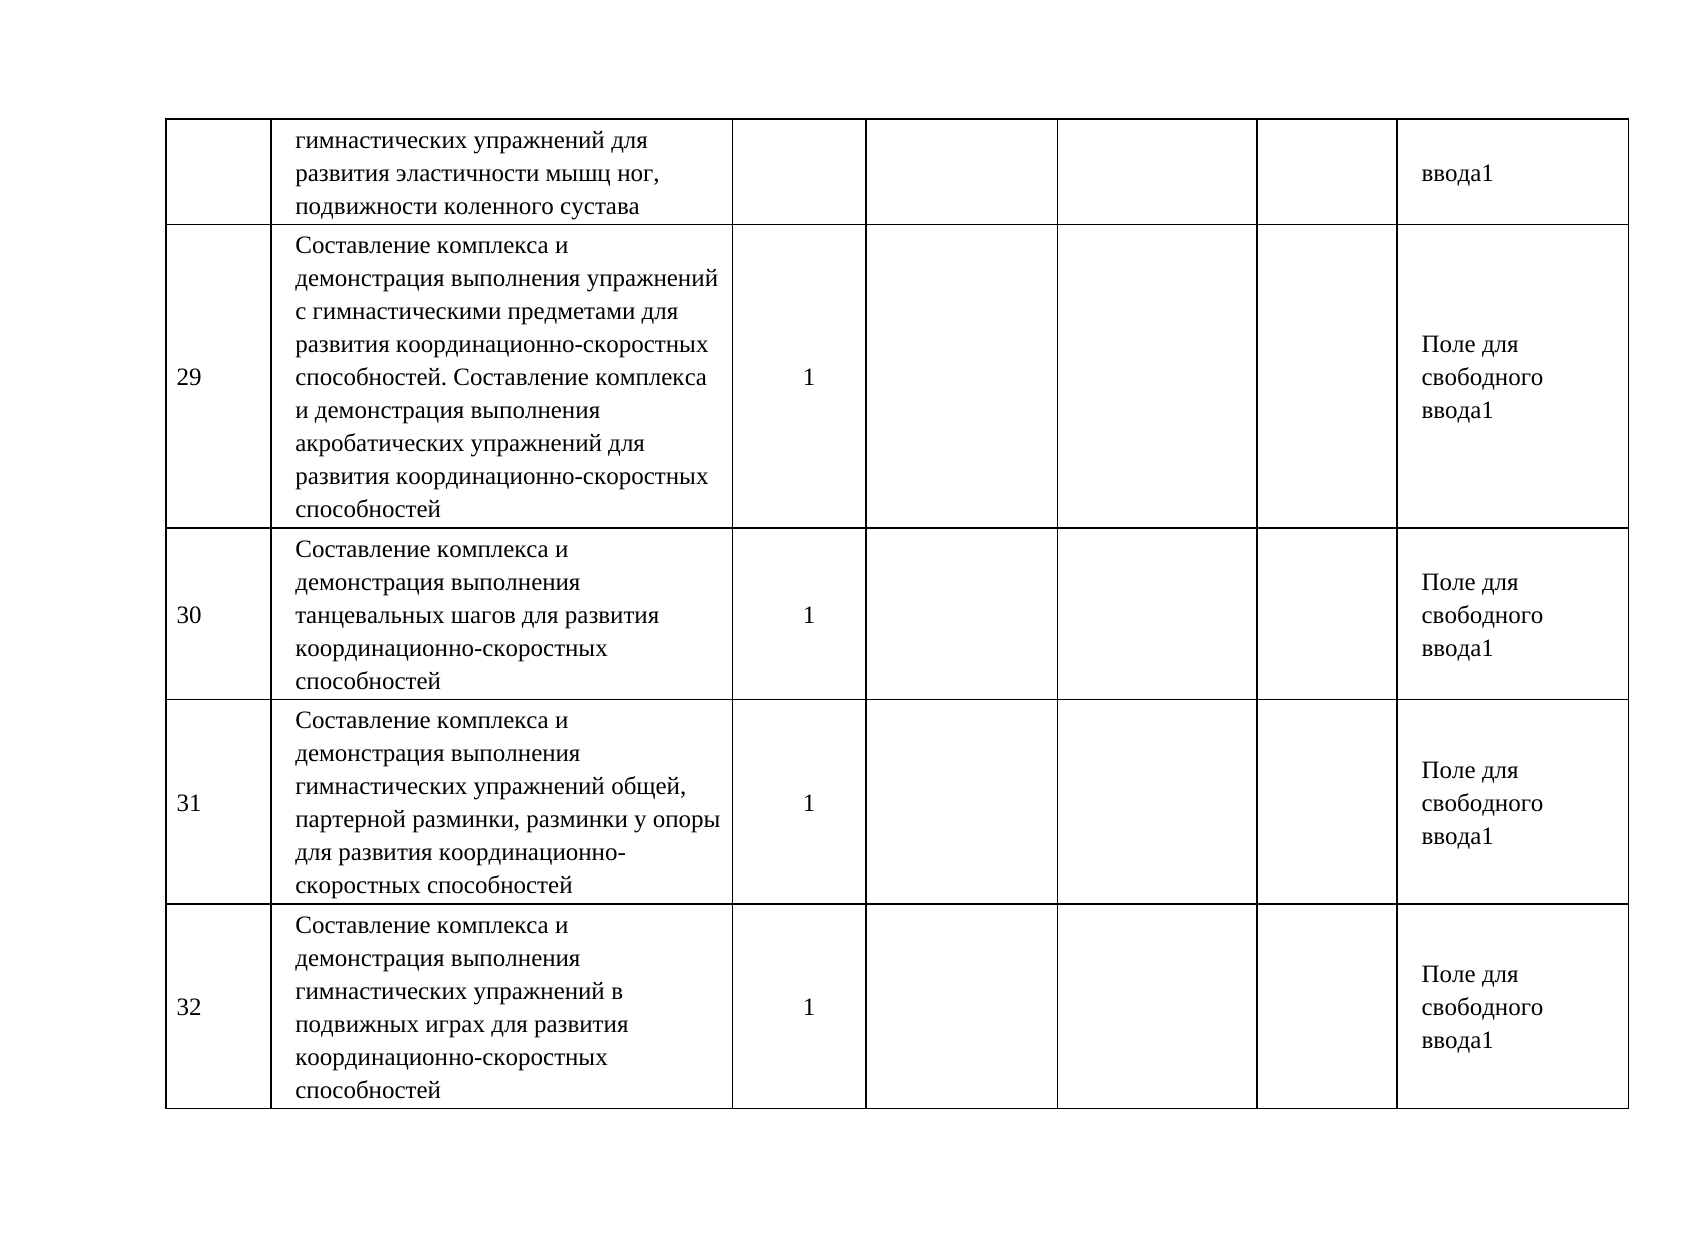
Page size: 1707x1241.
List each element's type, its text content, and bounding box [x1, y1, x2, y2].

table_cell [1058, 700, 1256, 903]
table_cell [1058, 225, 1256, 527]
table_cell Составление комплекса и демонстрация выполнения упражнений с гимнастическими предметами для развития координационно-скоростных способностей. Составление комплекса и демонстрация выполнения акробатических упражнений для развития координационно-скоростных способностей [272, 225, 732, 527]
table_cell Составление комплекса и демонстрация выполнения гимнастических упражнений в подвижных играх для развития координационно-скоростных способностей [272, 905, 732, 1107]
table_cell [1258, 905, 1396, 1107]
table_cell 30 [167, 529, 270, 698]
table_cell 1 [733, 225, 865, 527]
table_cell 32 [167, 905, 270, 1107]
table_cell [1058, 529, 1256, 698]
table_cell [1398, 120, 1628, 223]
table_cell [1058, 120, 1256, 223]
table_cell [1258, 225, 1396, 527]
table_cell [867, 529, 1057, 698]
table_cell Поле для свободного ввода1 [1398, 700, 1628, 903]
table_cell [1258, 120, 1396, 223]
table_cell 31 [167, 700, 270, 903]
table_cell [272, 120, 732, 223]
table_cell 1 [733, 700, 865, 903]
table_cell [867, 225, 1057, 527]
table_cell Составление комплекса и демонстрация выполнения танцевальных шагов для развития координационно-скоростных способностей [272, 529, 732, 698]
table_cell [867, 700, 1057, 903]
table_cell [867, 905, 1057, 1107]
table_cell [1398, 905, 1628, 1107]
table_cell [1258, 700, 1396, 903]
table_cell 28 [167, 120, 270, 223]
table_cell [867, 120, 1057, 223]
table_cell Поле для свободного ввода1 [1398, 225, 1628, 527]
table_cell Составление комплекса и демонстрация выполнения гимнастических упражнений общей, партерной разминки, разминки у опоры для развития координационно-скоростных способностей [272, 700, 732, 903]
table_cell 1 [733, 905, 865, 1107]
table_cell 1 [733, 120, 865, 223]
table_cell Поле для свободного ввода1 [1398, 529, 1628, 698]
table_cell [1058, 905, 1256, 1107]
table_cell 29 [167, 225, 270, 527]
table_cell [1258, 529, 1396, 698]
table_cell 1 [733, 529, 865, 698]
